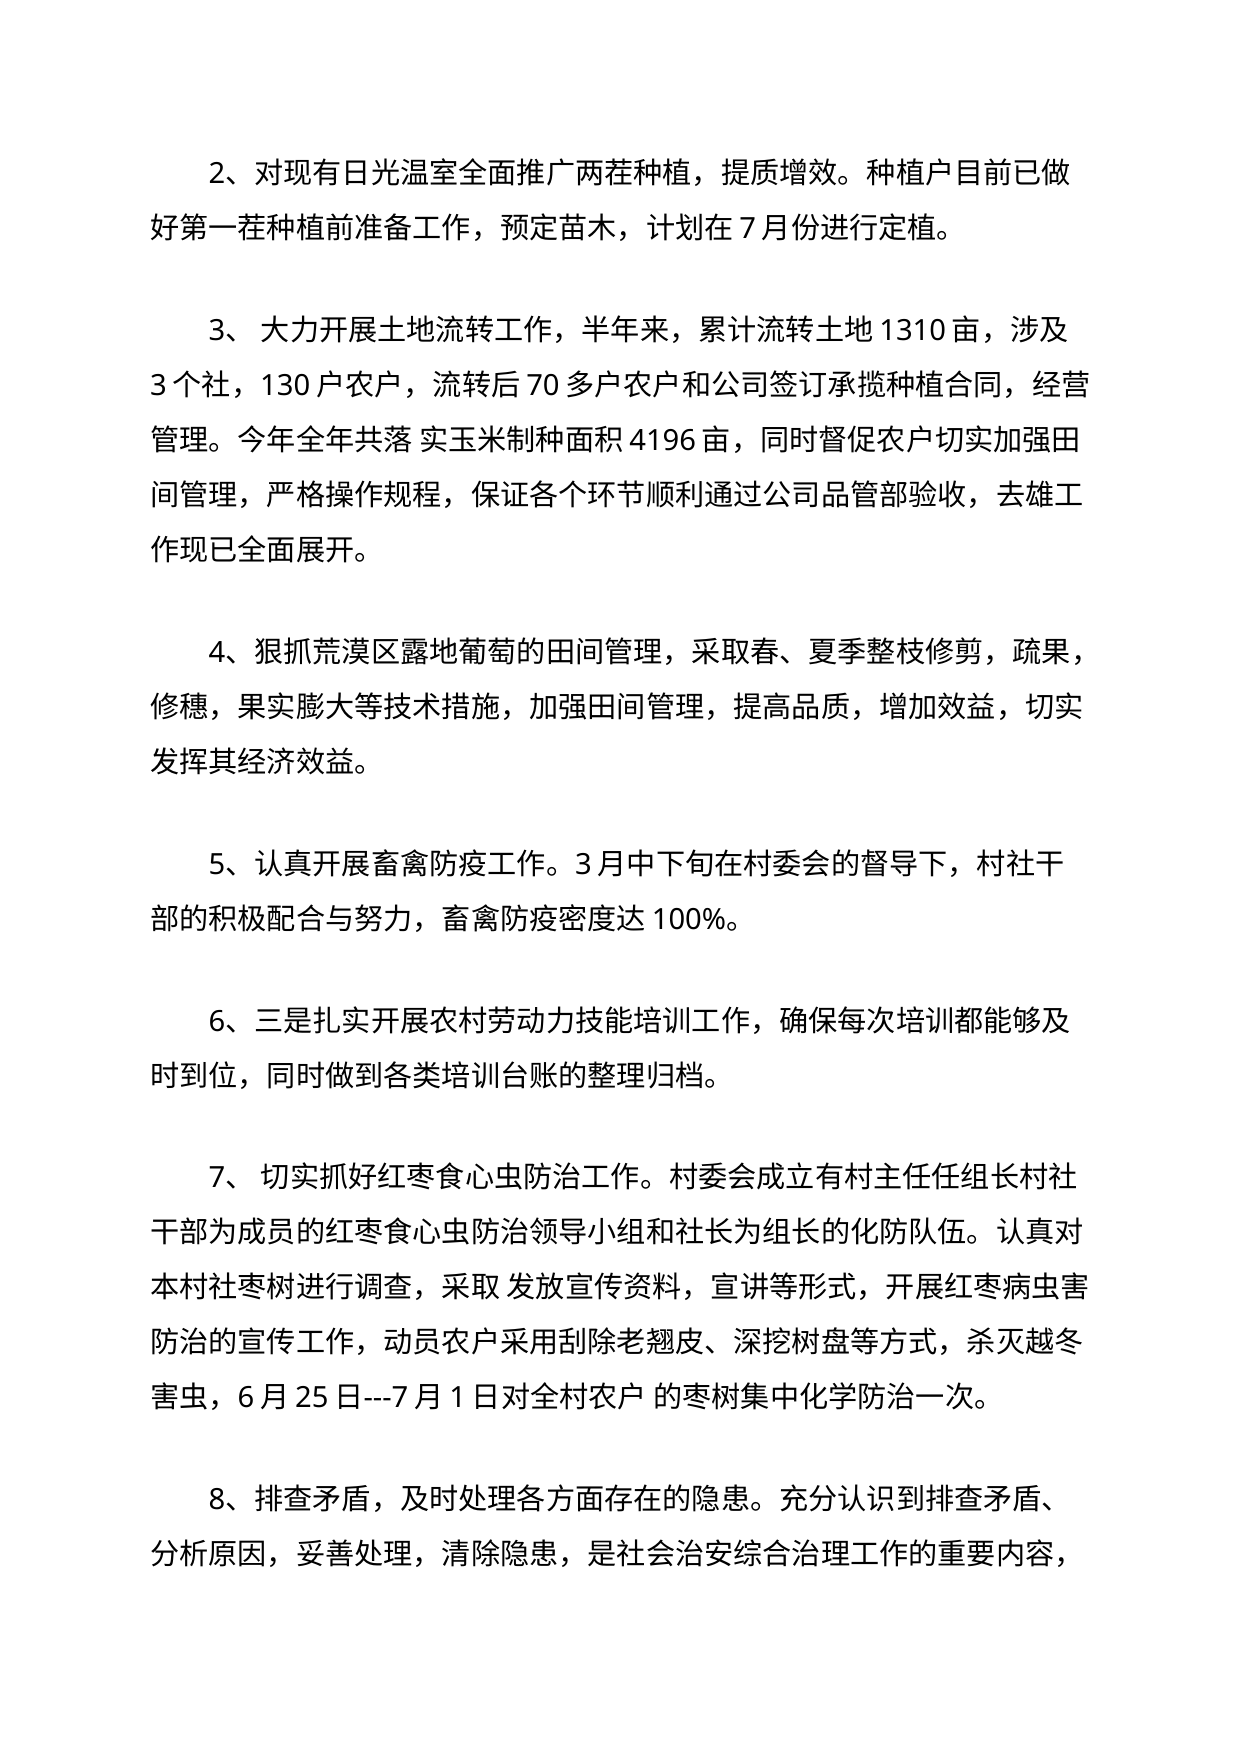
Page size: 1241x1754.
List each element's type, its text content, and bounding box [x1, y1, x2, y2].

text 2、对现有日光温室全面推广两茬种植，提质增效。种植户目前已做好第一茬种植前准备工作，预定苗木，计划在7月份进行定植。 [150, 150, 1090, 247]
text 3、 大力开展土地流转工作，半年来，累计流转土地1310亩，涉及3个社，130户农户，流转后70多户农户和公司签订承揽种植合同，经营管理。今年全年共落 实玉米制种面积4196亩，同时督促农户切实加强田间管理，严格操作规程，保证各个环节顺利通过公司品管部验收，去雄工作现已全面展开。 [150, 307, 1090, 569]
text 7、 切实抓好红枣食心虫防治工作。村委会成立有村主任任组长村社干部为成员的红枣食心虫防治领导小组和社长为组长的化防队伍。认真对本村社枣树进行调查，采取 发放宣传资料，宣讲等形式，开展红枣病虫害防治的宣传工作，动员农户采用刮除老翘皮、深挖树盘等方式，杀灭越冬害虫，6月25日---7月1日对全村农户 的枣树集中化学防治一次。 [150, 1154, 1090, 1416]
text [150, 1476, 1090, 1573]
text 5、认真开展畜禽防疫工作。3月中下旬在村委会的督导下，村社干部的积极配合与努力，畜禽防疫密度达100%。 [150, 840, 1090, 938]
text 4、狠抓荒漠区露地葡萄的田间管理，采取春、夏季整枝修剪，疏果，修穗，果实膨大等技术措施，加强田间管理，提高品质，增加效益，切实发挥其经济效益。 [150, 629, 1090, 781]
text 6、三是扎实开展农村劳动力技能培训工作，确保每次培训都能够及时到位，同时做到各类培训台账的整理归档。 [150, 997, 1090, 1094]
